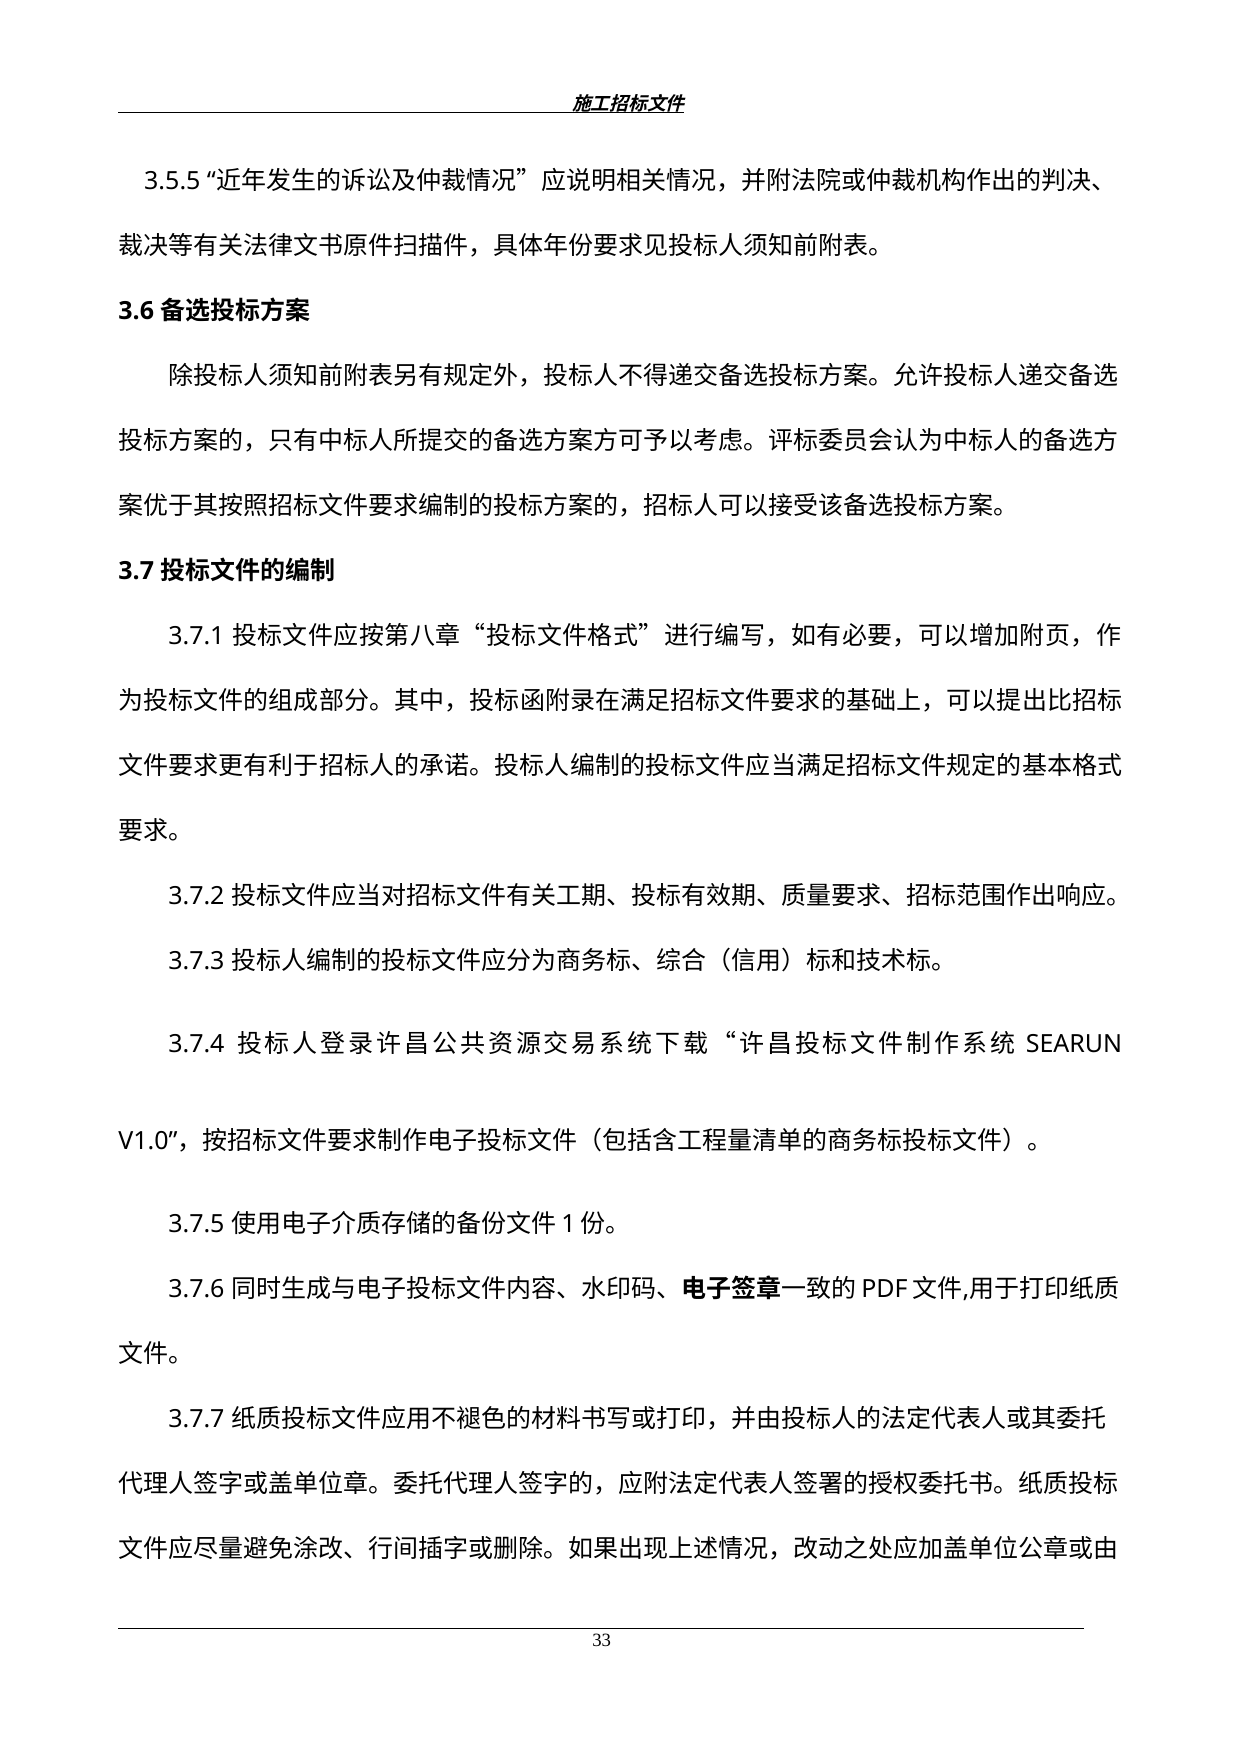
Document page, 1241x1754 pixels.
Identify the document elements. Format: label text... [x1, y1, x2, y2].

text 3.7 投标文件的编制 [118, 536, 1122, 601]
text 3.5.5 “近年发生的诉讼及仲裁情况”应说明相关情况，并附法院或仲裁机构作出的判决、裁决等有关法律文书原件扫描件，具体年份要求见投标人须知前附表。 [118, 146, 1122, 276]
text 3.7.2 投标文件应当对招标文件有关工期、投标有效期、质量要求、招标范围作出响应。 [118, 861, 1122, 926]
text 3.7.1 投标文件应按第八章“投标文件格式”进行编写，如有必要，可以增加附页，作为投标文件的组成部分。其中，投标函附录在满足招标文件要求的基础上，可以提出比招标文件要求更有利于招标人的承诺。投标人编制的投标文件应当满足招标文件规定的基本格式要求。 [118, 601, 1122, 861]
text 3.7.6 同时生成与电子投标文件内容、水印码、电子签章一致的PDF文件,用于打印纸质文件。 [118, 1254, 1122, 1384]
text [118, 1384, 1122, 1579]
text 3.7.3 投标人编制的投标文件应分为商务标、综合（信用）标和技术标。 [118, 926, 1122, 991]
text 3.7.4 投标人登录许昌公共资源交易系统下载“许昌投标文件制作系统SEARUN V1.0”，按招标文件要求制作电子投标文件（包括含工程量清单的商务标投标文件）。 [118, 1009, 1122, 1171]
text 3.7.5 使用电子介质存储的备份文件1份。 [118, 1189, 1122, 1254]
text 除投标人须知前附表另有规定外，投标人不得递交备选投标方案。允许投标人递交备选投标方案的，只有中标人所提交的备选方案方可予以考虑。评标委员会认为中标人的备选方案优于其按照招标文件要求编制的投标方案的，招标人可以接受该备选投标方案。 [118, 341, 1122, 536]
text 3.6 备选投标方案 [118, 276, 1122, 341]
